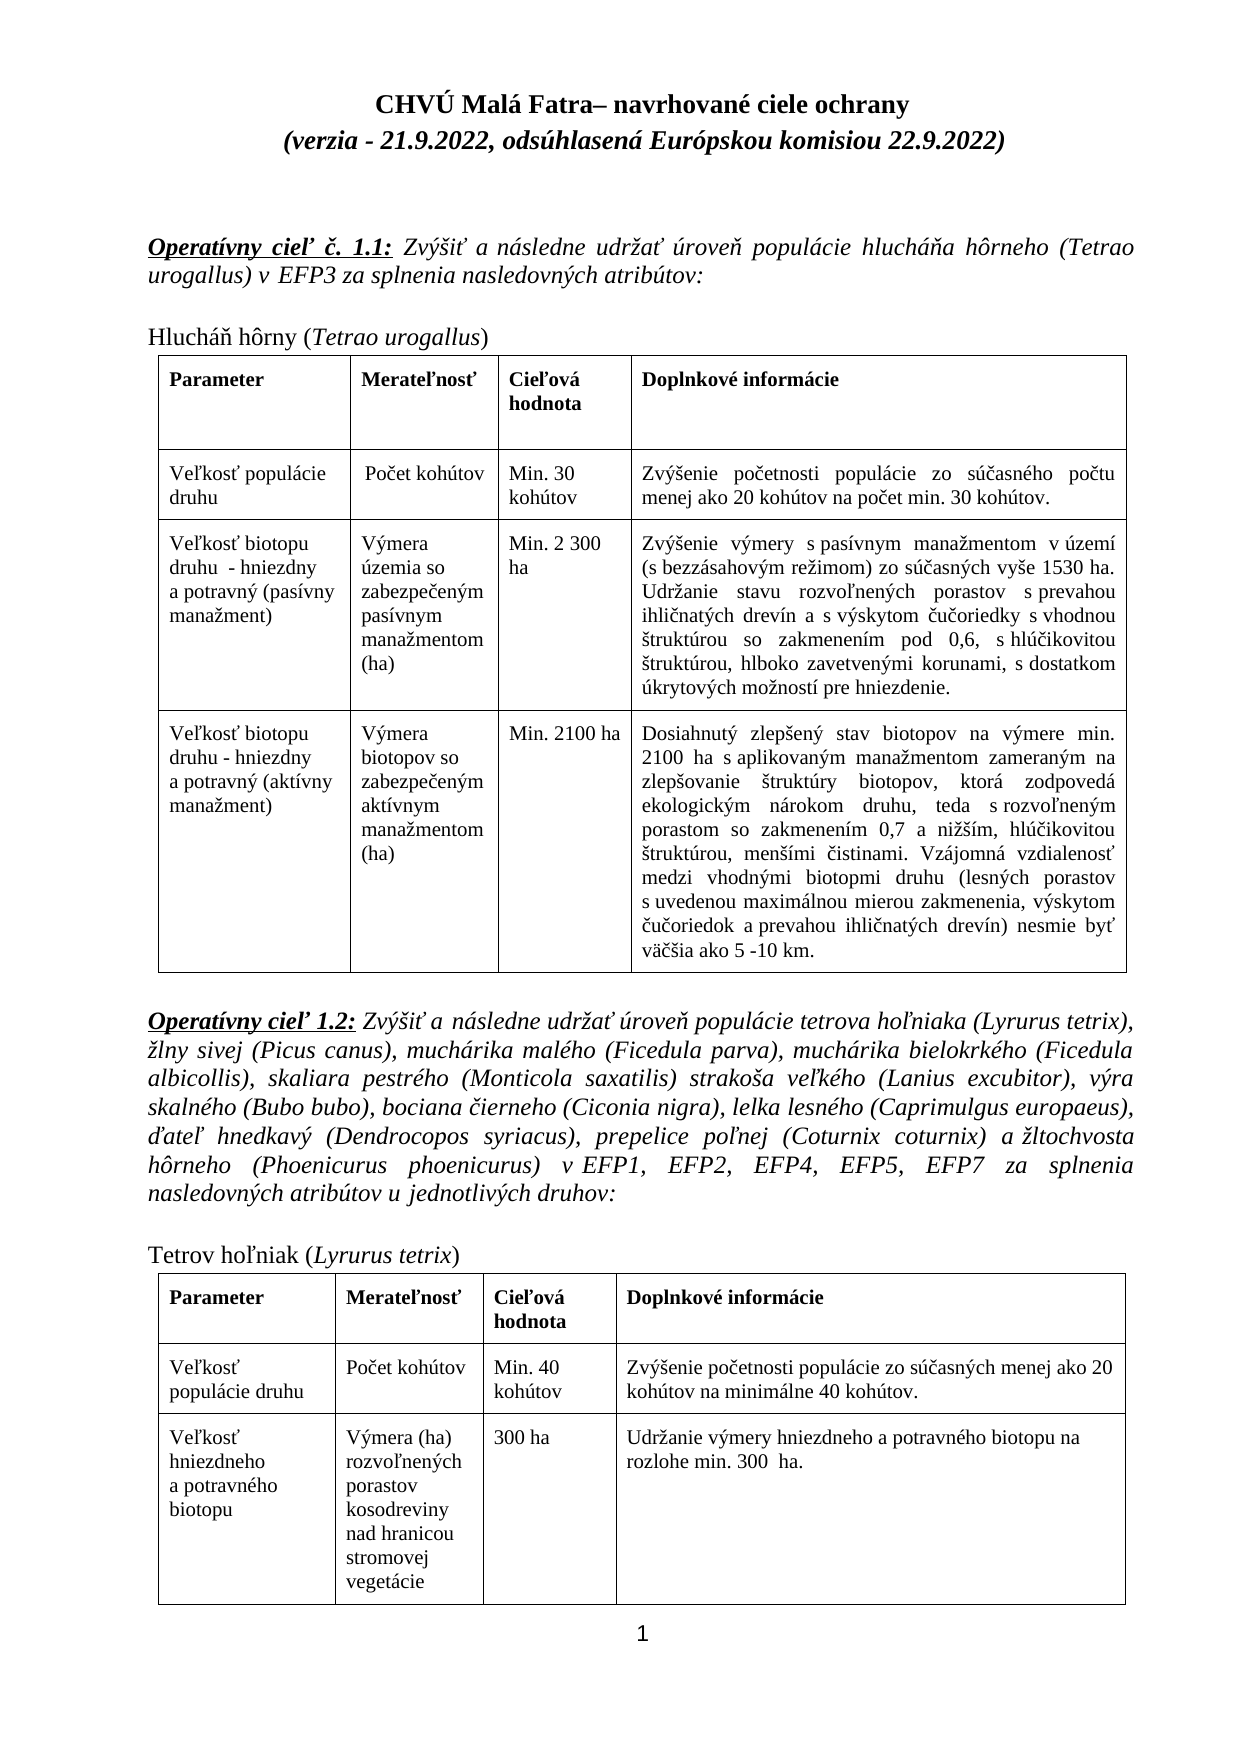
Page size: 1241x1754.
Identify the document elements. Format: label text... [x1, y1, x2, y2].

table_cell Veľkosť biotopu druhu - hniezdny a potravný (aktívny manažment) [159, 711, 350, 972]
text Operatívny cieľ 1.2: Zvýšiť a následne udržať úroveň populácie tetrova hoľniaka (Lyrurus tetrix), žlny sivej (Picus canus), muchárika malého (Ficedula parva), muchárika bielokrkého (Ficedula albicollis), skaliara pestrého (Monticola saxatilis) strakoša veľkého (Lanius excubitor), výra skalného (Bubo bubo), bociana čierneho (Ciconia nigra), lelka lesného (Caprimulgus europaeus), ďateľ hnedkavý (Dendrocopos syriacus), prepelice poľnej (Coturnix coturnix) a žltochvosta hôrneho (Phoenicurus phoenicurus) v EFP1, EFP2, EFP4, EFP5, EFP7 za splnenia nasledovných atribútov u jednotlivých druhov: [148, 1006, 1137, 1207]
table_cell Min. 30 kohútov [499, 450, 631, 519]
table_cell Min. 2100 ha [499, 711, 631, 972]
table_cell Počet kohútov [351, 450, 498, 519]
table_header Cieľová hodnota [484, 1274, 616, 1343]
table_cell 300 ha [484, 1414, 616, 1604]
table_header Cieľová hodnota [499, 356, 631, 449]
table_cell Udržanie výmery hniezdneho a potravného biotopu na rozlohe min. 300 ha. [617, 1414, 1125, 1604]
text CHVÚ Malá Fatra– navrhované ciele ochrany [148, 89, 1137, 120]
table_cell Výmera územia so zabezpečeným pasívnym manažmentom (ha) [351, 520, 498, 709]
table_cell Zvýšenie početnosti populácie zo súčasných menej ako 20 kohútov na minimálne 40 kohútov. [617, 1344, 1125, 1413]
text Hlucháň hôrny (Tetrao urogallus) [148, 322, 1137, 351]
text (verzia - 21.9.2022, odsúhlasená Európskou komisiou 22.9.2022) [148, 124, 1137, 156]
text Tetrov hoľniak (Lyrurus tetrix) [148, 1240, 1137, 1269]
table_header Parameter [159, 356, 350, 449]
table_header Parameter [159, 1274, 335, 1343]
table_cell Výmera biotopov so zabezpečeným aktívnym manažmentom (ha) [351, 711, 498, 972]
table_cell Veľkosť hniezdneho a potravného biotopu [159, 1414, 335, 1604]
table_header Doplnkové informácie [617, 1274, 1125, 1343]
table_header Doplnkové informácie [632, 356, 1126, 449]
table_cell Min. 2 300 ha [499, 520, 631, 709]
table_cell Počet kohútov [336, 1344, 483, 1413]
table_header Merateľnosť [336, 1274, 483, 1343]
table_cell Veľkosť populácie druhu [159, 1344, 335, 1413]
table_cell Min. 40 kohútov [484, 1344, 616, 1413]
table_cell Veľkosť biotopu druhu - hniezdny a potravný (pasívny manažment) [159, 520, 350, 709]
text Operatívny cieľ č. 1.1: Zvýšiť a následne udržať úroveň populácie hlucháňa hôrneho (Tetrao urogallus) v EFP3 za splnenia nasledovných atribútov: [148, 232, 1137, 289]
table_cell Výmera (ha) rozvoľnených porastov kosodreviny nad hranicou stromovej vegetácie [336, 1414, 483, 1604]
table_header Merateľnosť [351, 356, 498, 449]
table_cell Zvýšenie početnosti populácie zo súčasného počtu menej ako 20 kohútov na počet min. 30 kohútov. [632, 450, 1126, 519]
table_cell Zvýšenie výmery s pasívnym manažmentom v území (s bezzásahovým režimom) zo súčasných vyše 1530 ha. Udržanie stavu rozvoľnených porastov s prevahou ihličnatých drevín a s výskytom čučoriedky s vhodnou štruktúrou so zakmenením pod 0,6, s hlúčikovitou štruktúrou, hlboko zavetvenými korunami, s dostatkom úkrytových možností pre hniezdenie. [632, 520, 1126, 709]
table_cell Veľkosť populácie druhu [159, 450, 350, 519]
table_cell Dosiahnutý zlepšený stav biotopov na výmere min. 2100 ha s aplikovaným manažmentom zameraným na zlepšovanie štruktúry biotopov, ktorá zodpovedá ekologickým nárokom druhu, teda s rozvoľneným porastom so zakmenením 0,7 a nižším, hlúčikovitou štruktúrou, menšími čistinami. Vzájomná vzdialenosť medzi vhodnými biotopmi druhu (lesných porastov s uvedenou maximálnou mierou zakmenenia, výskytom čučoriedok a prevahou ihličnatých drevín) nesmie byť väčšia ako 5 -10 km. [632, 711, 1126, 972]
